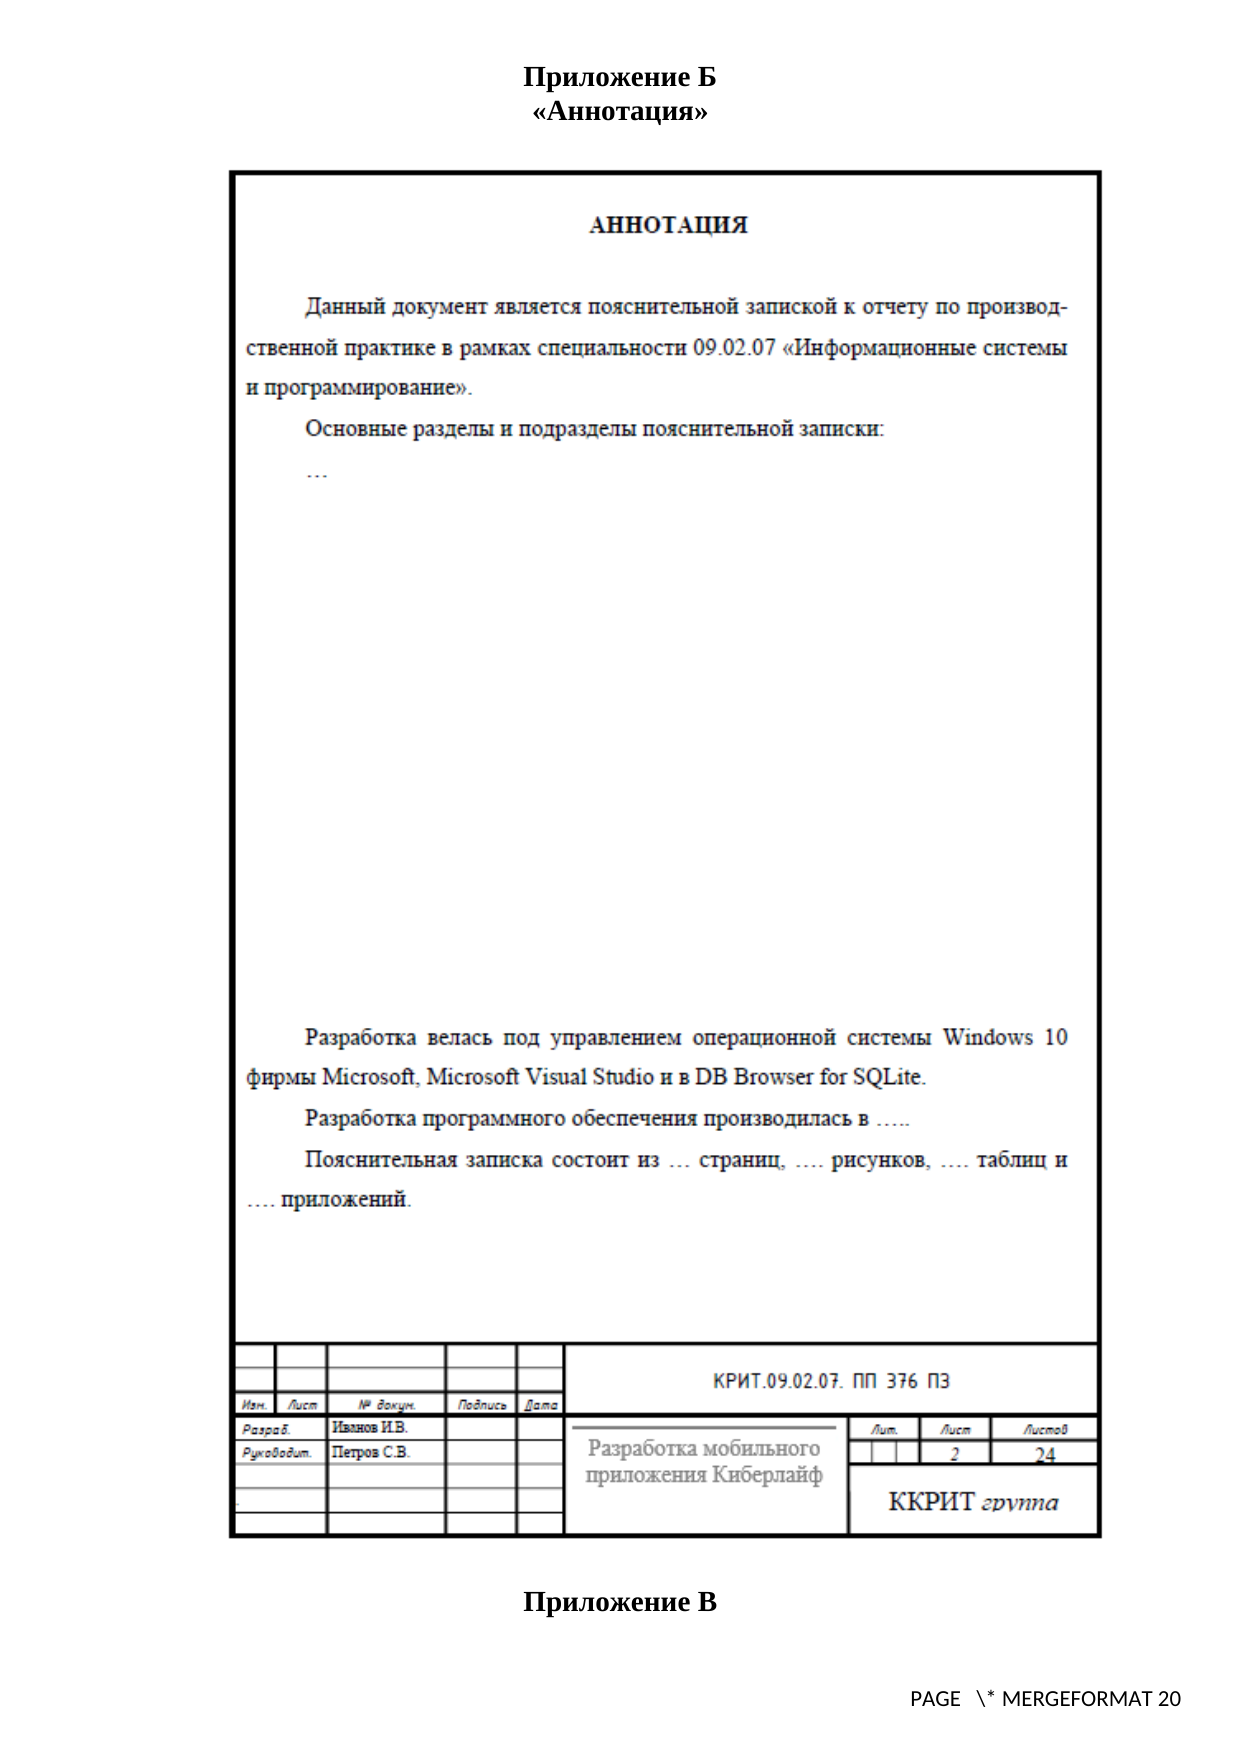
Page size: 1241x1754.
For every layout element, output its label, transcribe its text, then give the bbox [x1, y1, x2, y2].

text Приложение Б [118, 59, 1122, 93]
picture [198, 159, 1117, 1560]
text Приложение В [118, 1584, 1122, 1618]
text «Аннотация» [118, 93, 1122, 126]
